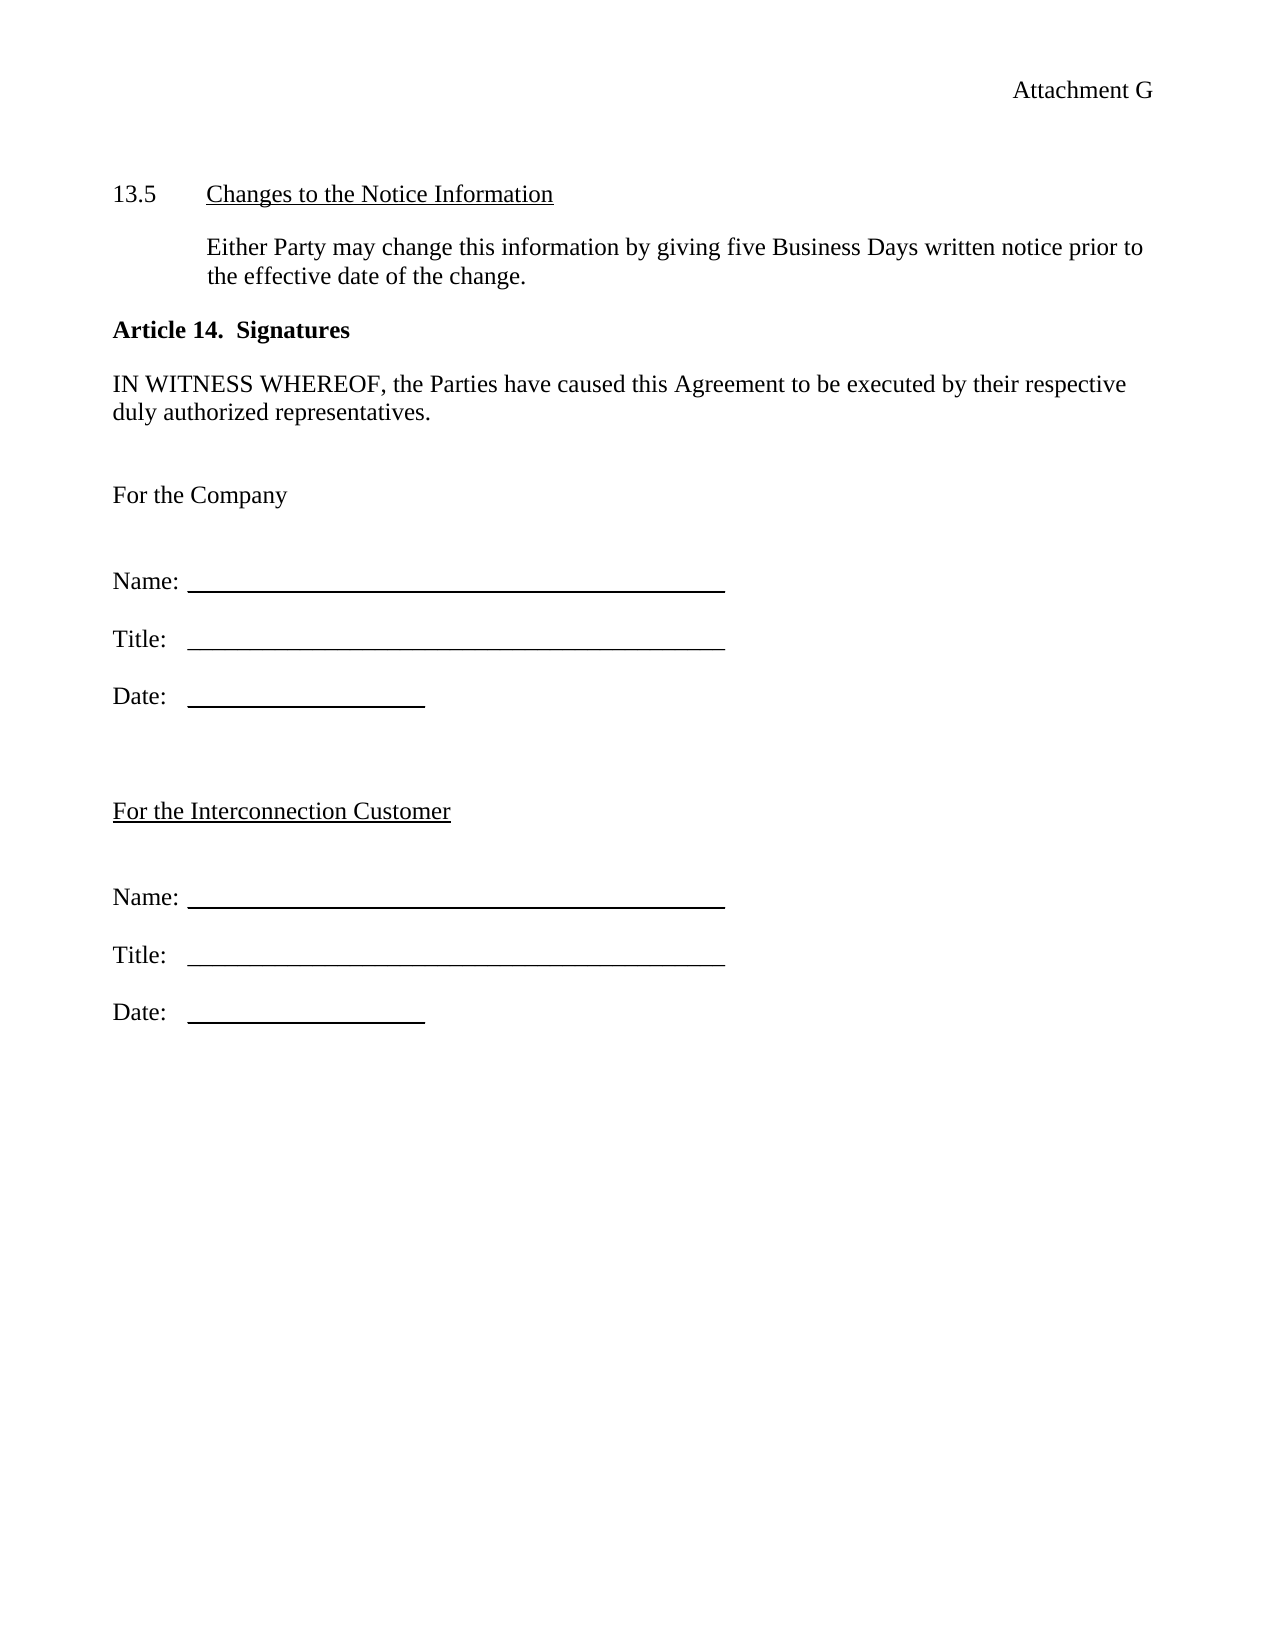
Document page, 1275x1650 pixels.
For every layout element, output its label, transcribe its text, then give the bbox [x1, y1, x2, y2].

text Either Party may change this information by giving five Business Days written notice prior to the effective date of the change. [112, 232, 1162, 290]
text Name: ___________________________________________ [112, 566, 1162, 595]
text Title: ___________________________________________ [112, 624, 1162, 652]
text Title: ___________________________________________ [112, 940, 1162, 969]
text 13.5 Changes to the Notice Information [112, 179, 1162, 207]
text Date: ___________________ [112, 681, 1162, 710]
text Name: ___________________________________________ [112, 882, 1162, 911]
text For the Company [112, 480, 1162, 509]
text IN WITNESS WHEREOF, the Parties have caused this Agreement to be executed by their respective duly authorized representatives. [112, 369, 1162, 426]
text Article 14. Signatures [112, 315, 1162, 344]
text For the Interconnection Customer [112, 796, 1162, 825]
text Date: ___________________ [112, 997, 1162, 1026]
